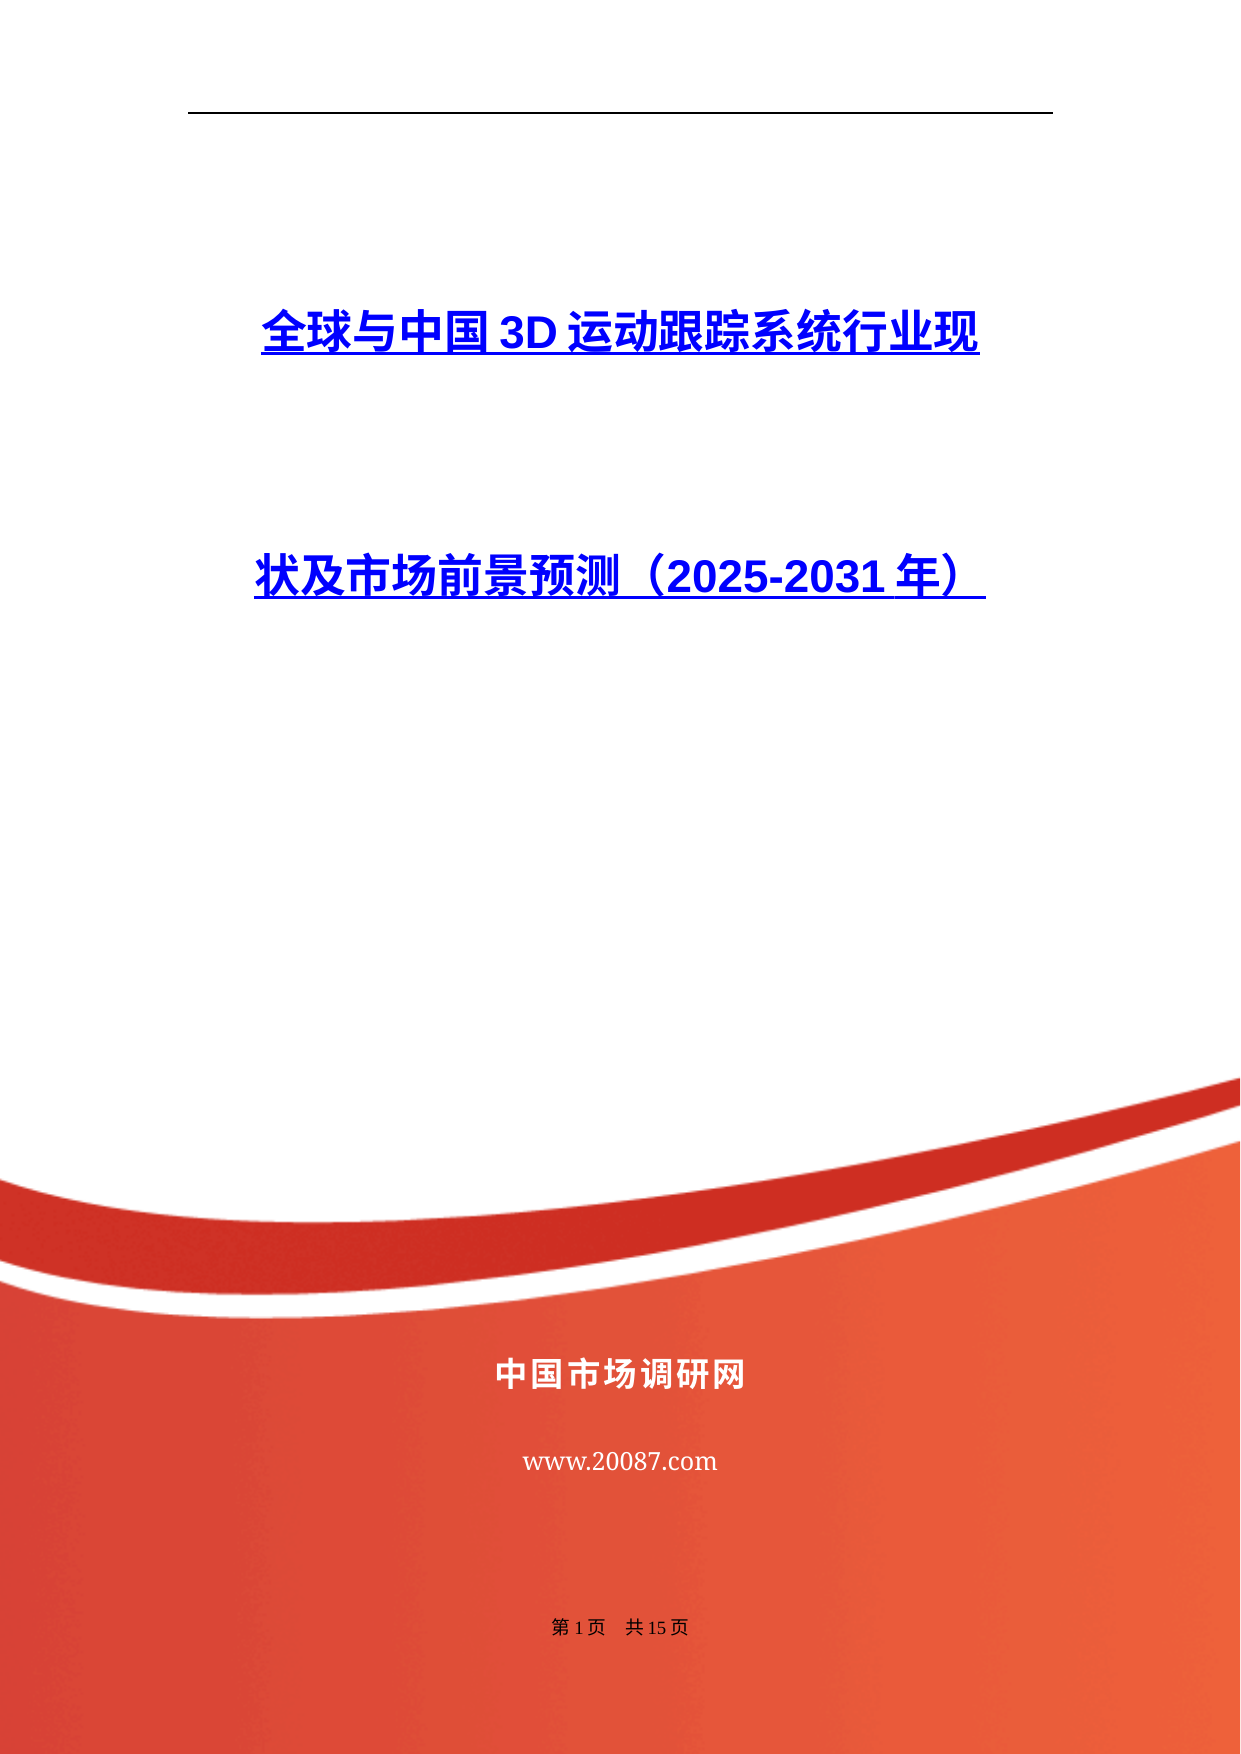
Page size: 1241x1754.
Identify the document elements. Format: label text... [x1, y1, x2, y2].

subtitle 中国市场调研网 [187, 1339, 1053, 1404]
picture [0, 1006, 1241, 1754]
table_header 全球与中国3D运动跟踪系统行业现状及市场前景预测（2025-2031年） [188, 207, 1053, 773]
text www.20087.com [187, 1428, 1053, 1493]
